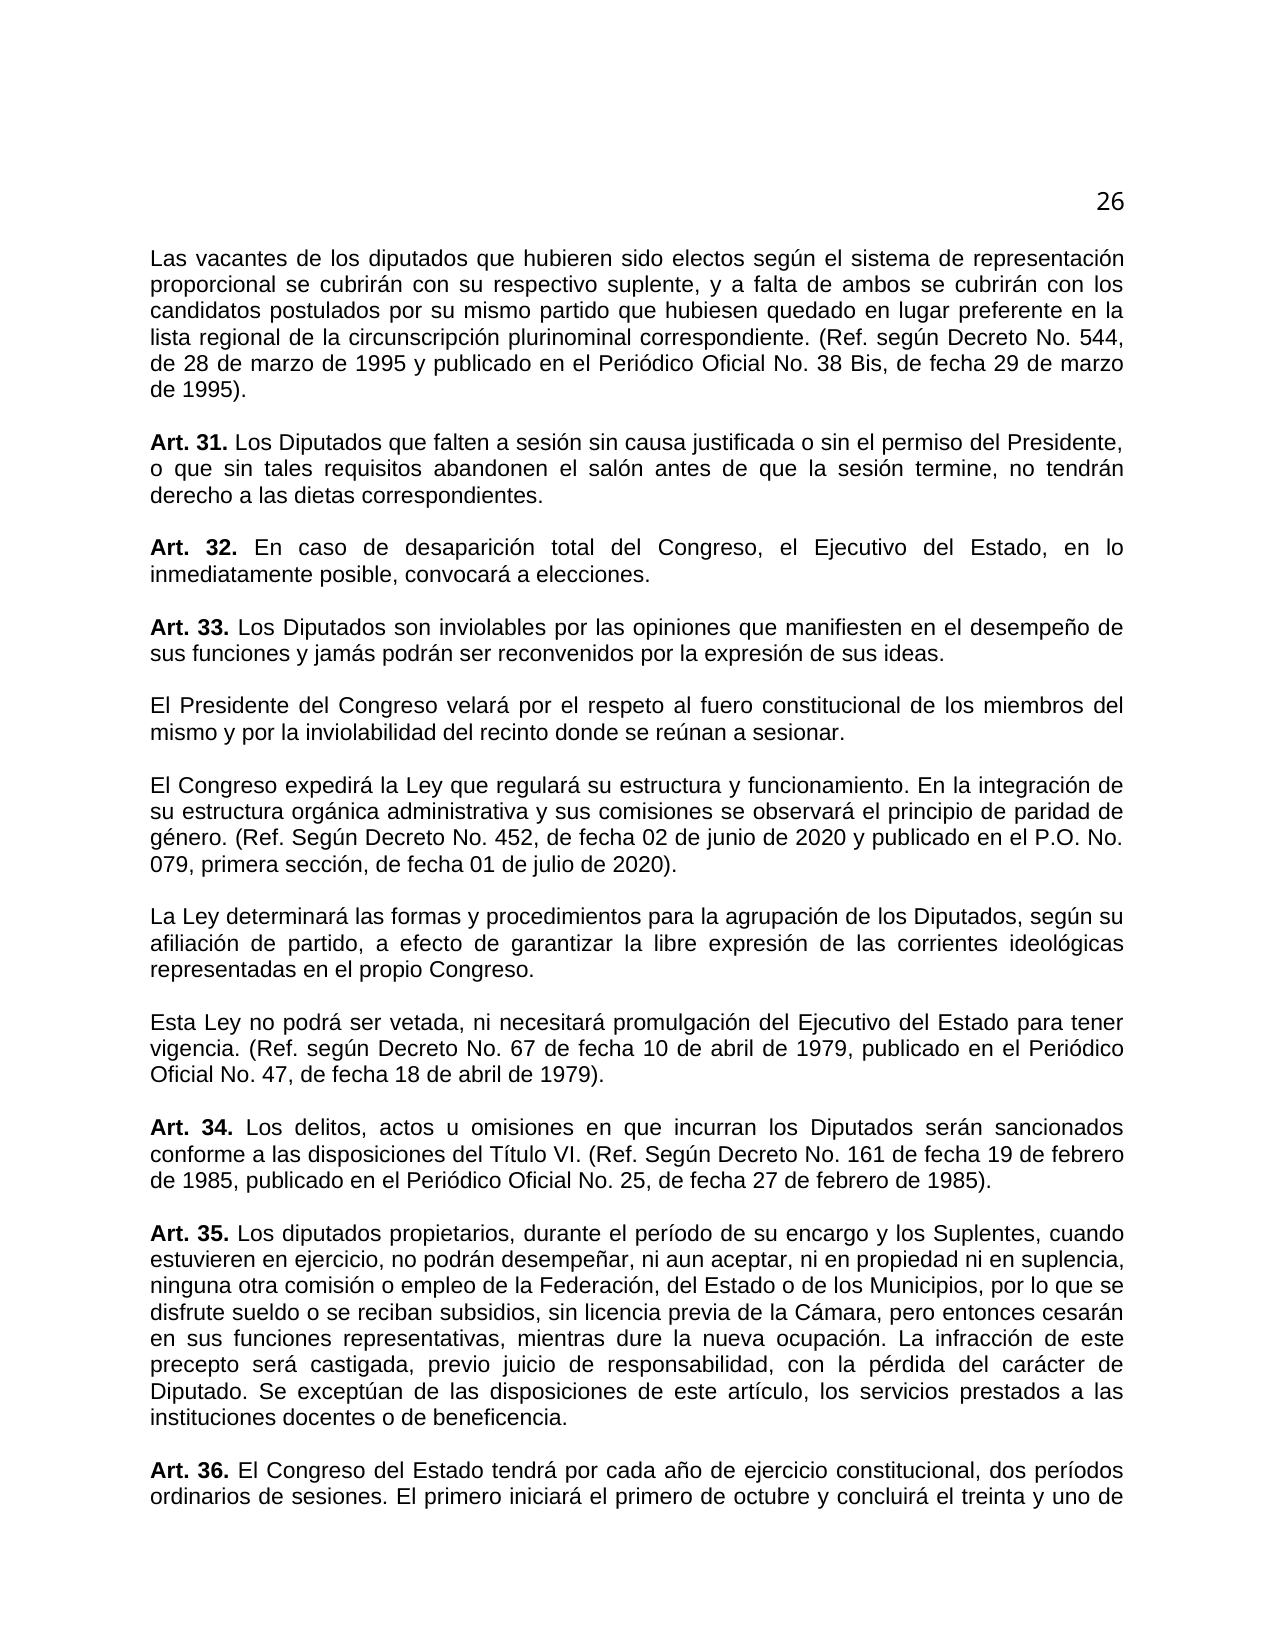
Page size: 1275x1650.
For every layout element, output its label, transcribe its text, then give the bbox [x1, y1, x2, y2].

text Art. 35. Los diputados propietarios, durante el período de su encargo y los Suplentes, cuando estuvieren en ejercicio, no podrán desempeñar, ni aun aceptar, ni en propiedad ni en suplencia, ninguna otra comisión o empleo de la Federación, del Estado o de los Municipios, por lo que se disfrute sueldo o se reciban subsidios, sin licencia previa de la Cámara, pero entonces cesarán en sus funciones representativas, mientras dure la nueva ocupación. La infracción de este precepto será castigada, previo juicio de responsabilidad, con la pérdida del carácter de Diputado. Se exceptúan de las disposiciones de este artículo, los servicios prestados a las instituciones docentes o de beneficencia. [150, 1219, 1125, 1430]
text El Congreso expedirá la Ley que regulará su estructura y funcionamiento. En la integración de su estructura orgánica administrativa y sus comisiones se observará el principio de paridad de género. (Ref. Según Decreto No. 452, de fecha 02 de junio de 2020 y publicado en el P.O. No. 079, primera sección, de fecha 01 de julio de 2020). [150, 772, 1125, 877]
text Art. 32. En caso de desaparición total del Congreso, el Ejecutivo del Estado, en lo inmediatamente posible, convocará a elecciones. [150, 534, 1125, 587]
text La Ley determinará las formas y procedimientos para la agrupación de los Diputados, según su afiliación de partido, a efecto de garantizar la libre expresión de las corrientes ideológicas representadas en el propio Congreso. [150, 903, 1125, 982]
text Art. 33. Los Diputados son inviolables por las opiniones que manifiesten en el desempeño de sus funciones y jamás podrán ser reconvenidos por la expresión de sus ideas. [150, 613, 1125, 666]
text Las vacantes de los diputados que hubieren sido electos según el sistema de representación proporcional se cubrirán con su respectivo suplente, y a falta de ambos se cubrirán con los candidatos postulados por su mismo partido que hubiesen quedado en lugar preferente en la lista regional de la circunscripción plurinominal correspondiente. (Ref. según Decreto No. 544, de 28 de marzo de 1995 y publicado en el Periódico Oficial No. 38 Bis, de fecha 29 de marzo de 1995). [150, 244, 1125, 403]
text El Presidente del Congreso velará por el respeto al fuero constitucional de los miembros del mismo y por la inviolabilidad del recinto donde se reúnan a sesionar. [150, 692, 1125, 745]
text Art. 31. Los Diputados que falten a sesión sin causa justificada o sin el permiso del Presidente, o que sin tales requisitos abandonen el salón antes de que la sesión termine, no tendrán derecho a las dietas correspondientes. [150, 429, 1125, 508]
text Art. 34. Los delitos, actos u omisiones en que incurran los Diputados serán sancionados conforme a las disposiciones del Título VI. (Ref. Según Decreto No. 161 de fecha 19 de febrero de 1985, publicado en el Periódico Oficial No. 25, de fecha 27 de febrero de 1985). [150, 1114, 1125, 1193]
text Esta Ley no podrá ser vetada, ni necesitará promulgación del Ejecutivo del Estado para tener vigencia. (Ref. según Decreto No. 67 de fecha 10 de abril de 1979, publicado en el Periódico Oficial No. 47, de fecha 18 de abril de 1979). [150, 1009, 1125, 1088]
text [150, 1457, 1125, 1509]
